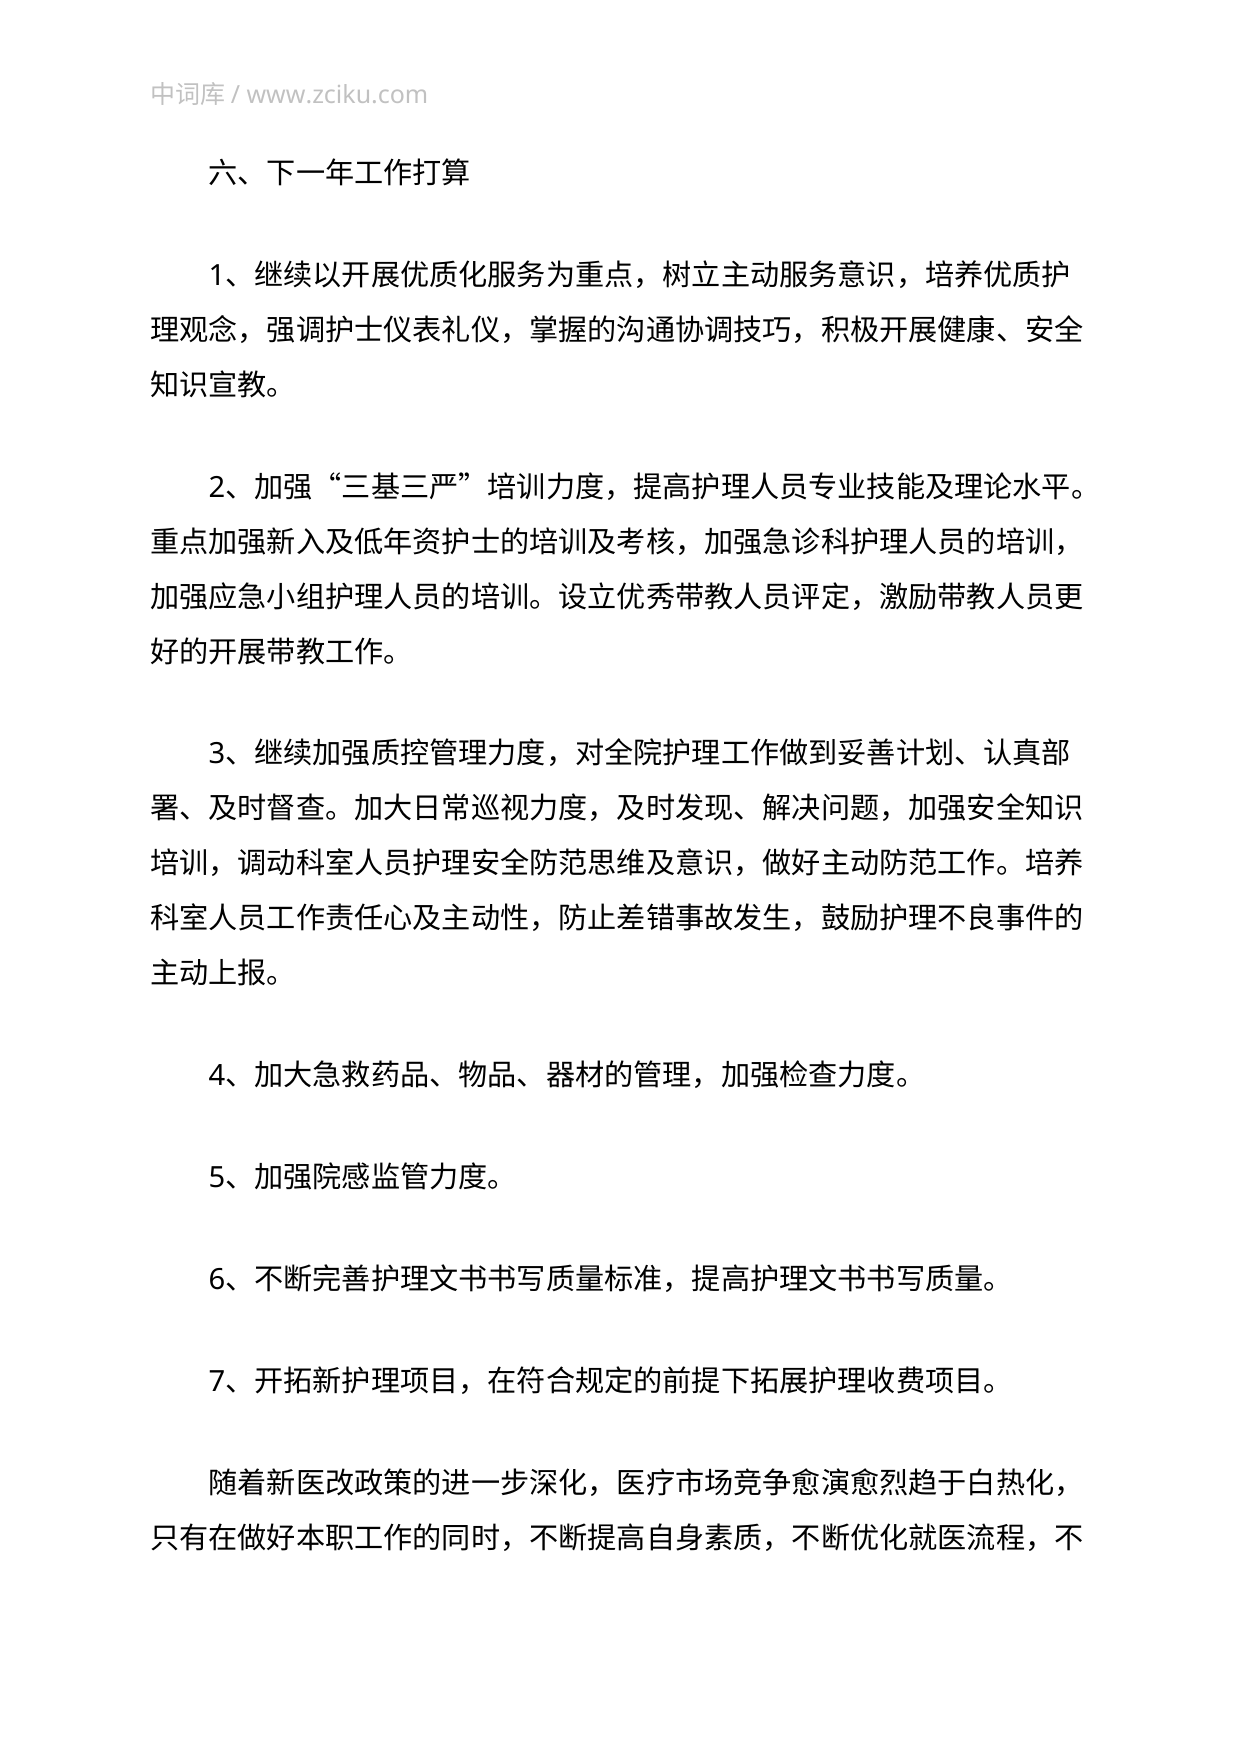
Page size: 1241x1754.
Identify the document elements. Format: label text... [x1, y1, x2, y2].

text 7、开拓新护理项目，在符合规定的前提下拓展护理收费项目。 [150, 1357, 1090, 1400]
text 6、不断完善护理文书书写质量标准，提高护理文书书写质量。 [150, 1255, 1090, 1298]
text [150, 1459, 1090, 1557]
text 3、继续加强质控管理力度，对全院护理工作做到妥善计划、认真部署、及时督查。加大日常巡视力度，及时发现、解决问题，加强安全知识培训，调动科室人员护理安全防范思维及意识，做好主动防范工作。培养科室人员工作责任心及主动性，防止差错事故发生，鼓励护理不良事件的主动上报。 [150, 730, 1090, 992]
text 2、加强“三基三严”培训力度，提高护理人员专业技能及理论水平。重点加强新入及低年资护士的培训及考核，加强急诊科护理人员的培训，加强应急小组护理人员的培训。设立优秀带教人员评定，激励带教人员更好的开展带教工作。 [150, 463, 1090, 671]
text 1、继续以开展优质化服务为重点，树立主动服务意识，培养优质护理观念，强调护士仪表礼仪，掌握的沟通协调技巧，积极开展健康、安全知识宣教。 [150, 252, 1090, 404]
text 六、下一年工作打算 [150, 150, 1090, 192]
text 5、加强院感监管力度。 [150, 1153, 1090, 1196]
text 4、加大急救药品、物品、器材的管理，加强检查力度。 [150, 1051, 1090, 1094]
